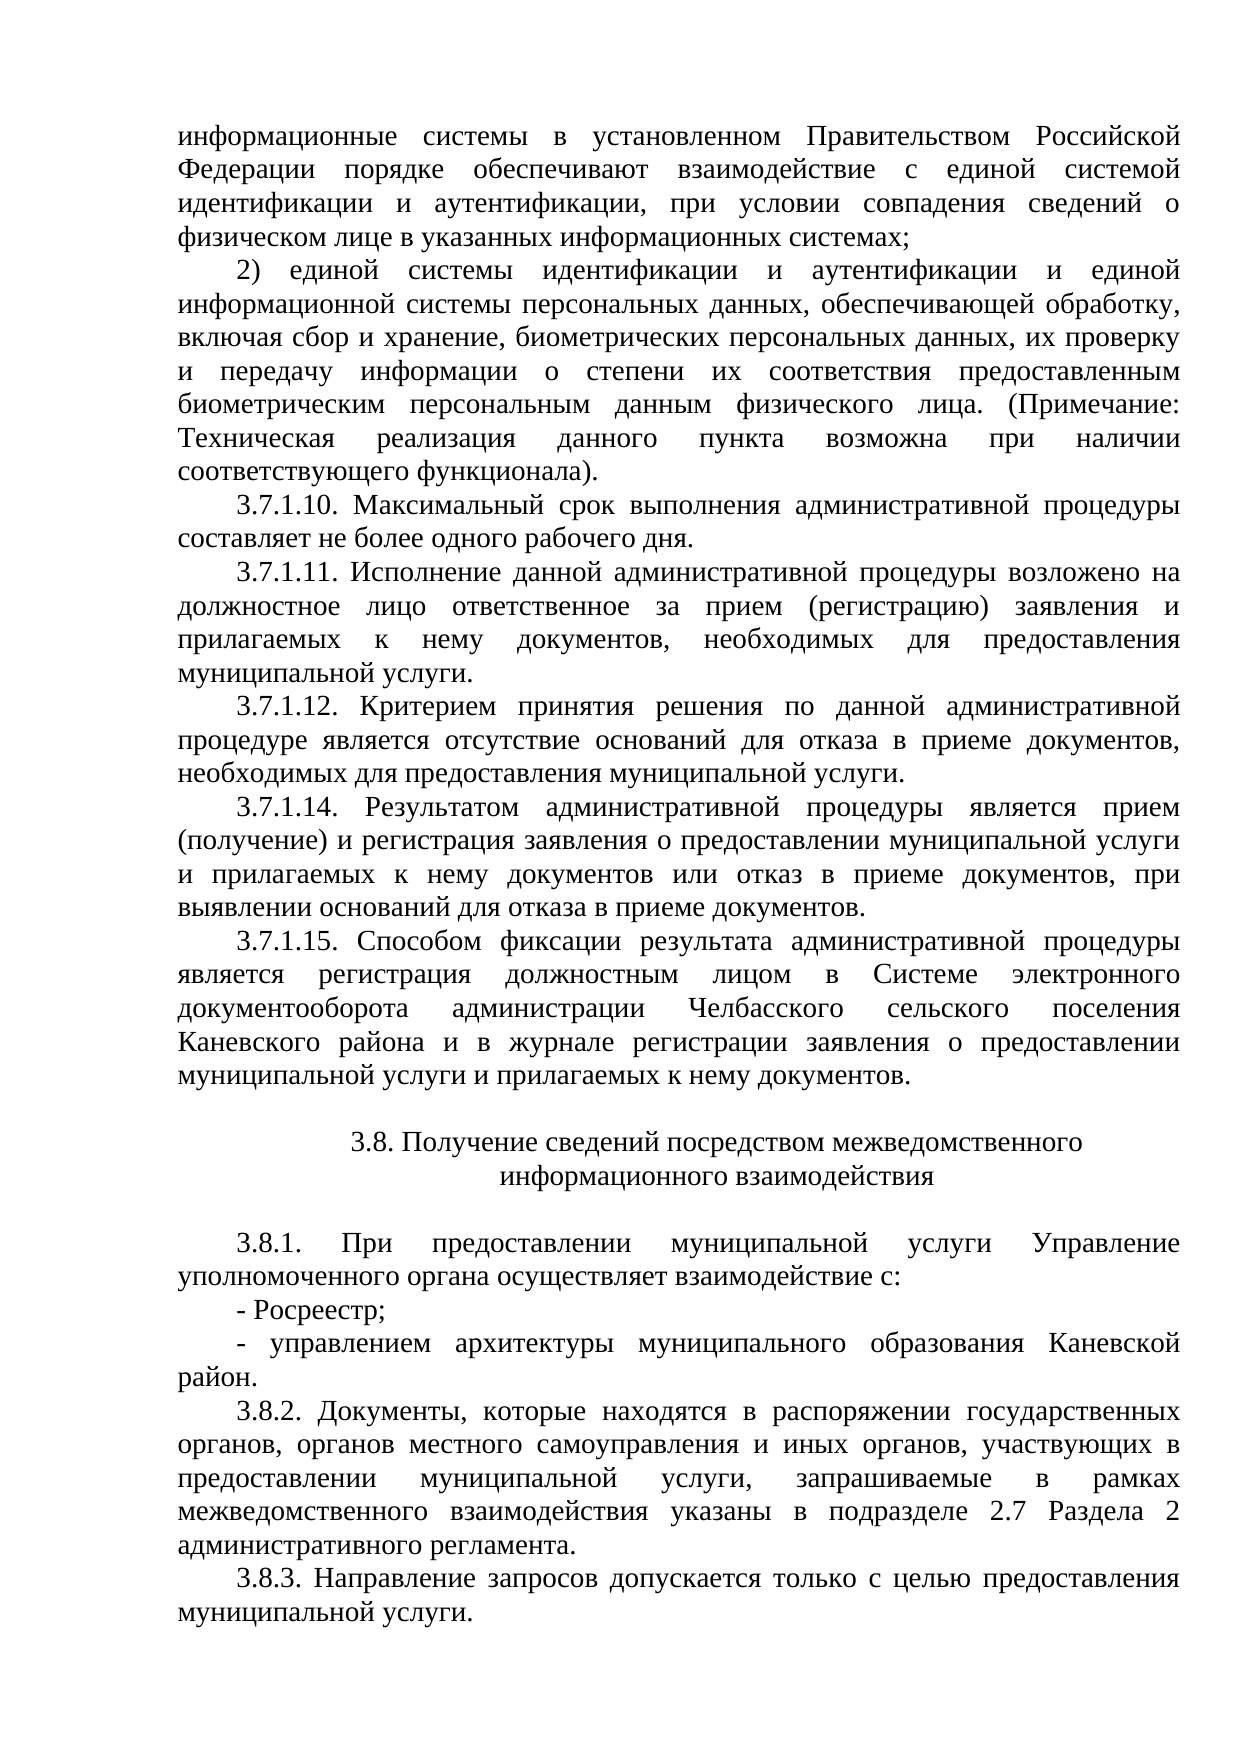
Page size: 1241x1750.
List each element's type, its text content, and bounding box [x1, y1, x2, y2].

text - Росреестр; [177, 1292, 1181, 1326]
text 3.7.1.10. Максимальный срок выполнения административной процедуры составляет не более одного рабочего дня. [177, 487, 1181, 554]
text 2) единой системы идентификации и аутентификации и единой информационной системы персональных данных, обеспечивающей обработку, включая сбор и хранение, биометрических персональных данных, их проверку и передачу информации о степени их соответствия предоставленным биометрическим персональным данным физического лица. (Примечание: Техническая реализация данного пункта возможна при наличии соответствующего функционала). [177, 252, 1181, 487]
text 3.8.3. Направление запросов допускается только с целью предоставления муниципальной услуги. [177, 1560, 1181, 1627]
text 3.8. Получение сведений посредством межведомственного [177, 1124, 1181, 1158]
text 3.8.1. При предоставлении муниципальной услуги Управление уполномоченного органа осуществляет взаимодействие с: [177, 1225, 1181, 1292]
text - управлением архитектуры муниципального образования Каневской район. [177, 1326, 1181, 1393]
text информационного взаимодействия [177, 1158, 1181, 1191]
text 3.8.2. Документы, которые находятся в распоряжении государственных органов, органов местного самоуправления и иных органов, участвующих в предоставлении муниципальной услуги, запрашиваемые в рамках межведомственного взаимодействия указаны в подразделе 2.7 Раздела 2 административного регламента. [177, 1393, 1181, 1560]
text 3.7.1.15. Способом фиксации результата административной процедуры является регистрация должностным лицом в Системе электронного документооборота администрации Челбасского сельского поселения Каневского района и в журнале регистрации заявления о предоставлении муниципальной услуги и прилагаемых к нему документов. [177, 923, 1181, 1091]
text 3.7.1.11. Исполнение данной административной процедуры возложено на должностное лицо ответственное за прием (регистрацию) заявления и прилагаемых к нему документов, необходимых для предоставления муниципальной услуги. [177, 554, 1181, 688]
text 3.7.1.12. Критерием принятия решения по данной административной процедуре является отсутствие оснований для отказа в приеме документов, необходимых для предоставления муниципальной услуги. [177, 688, 1181, 789]
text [177, 118, 1181, 252]
text 3.7.1.14. Результатом административной процедуры является прием (получение) и регистрация заявления о предоставлении муниципальной услуги и прилагаемых к нему документов или отказ в приеме документов, при выявлении оснований для отказа в приеме документов. [177, 789, 1181, 923]
